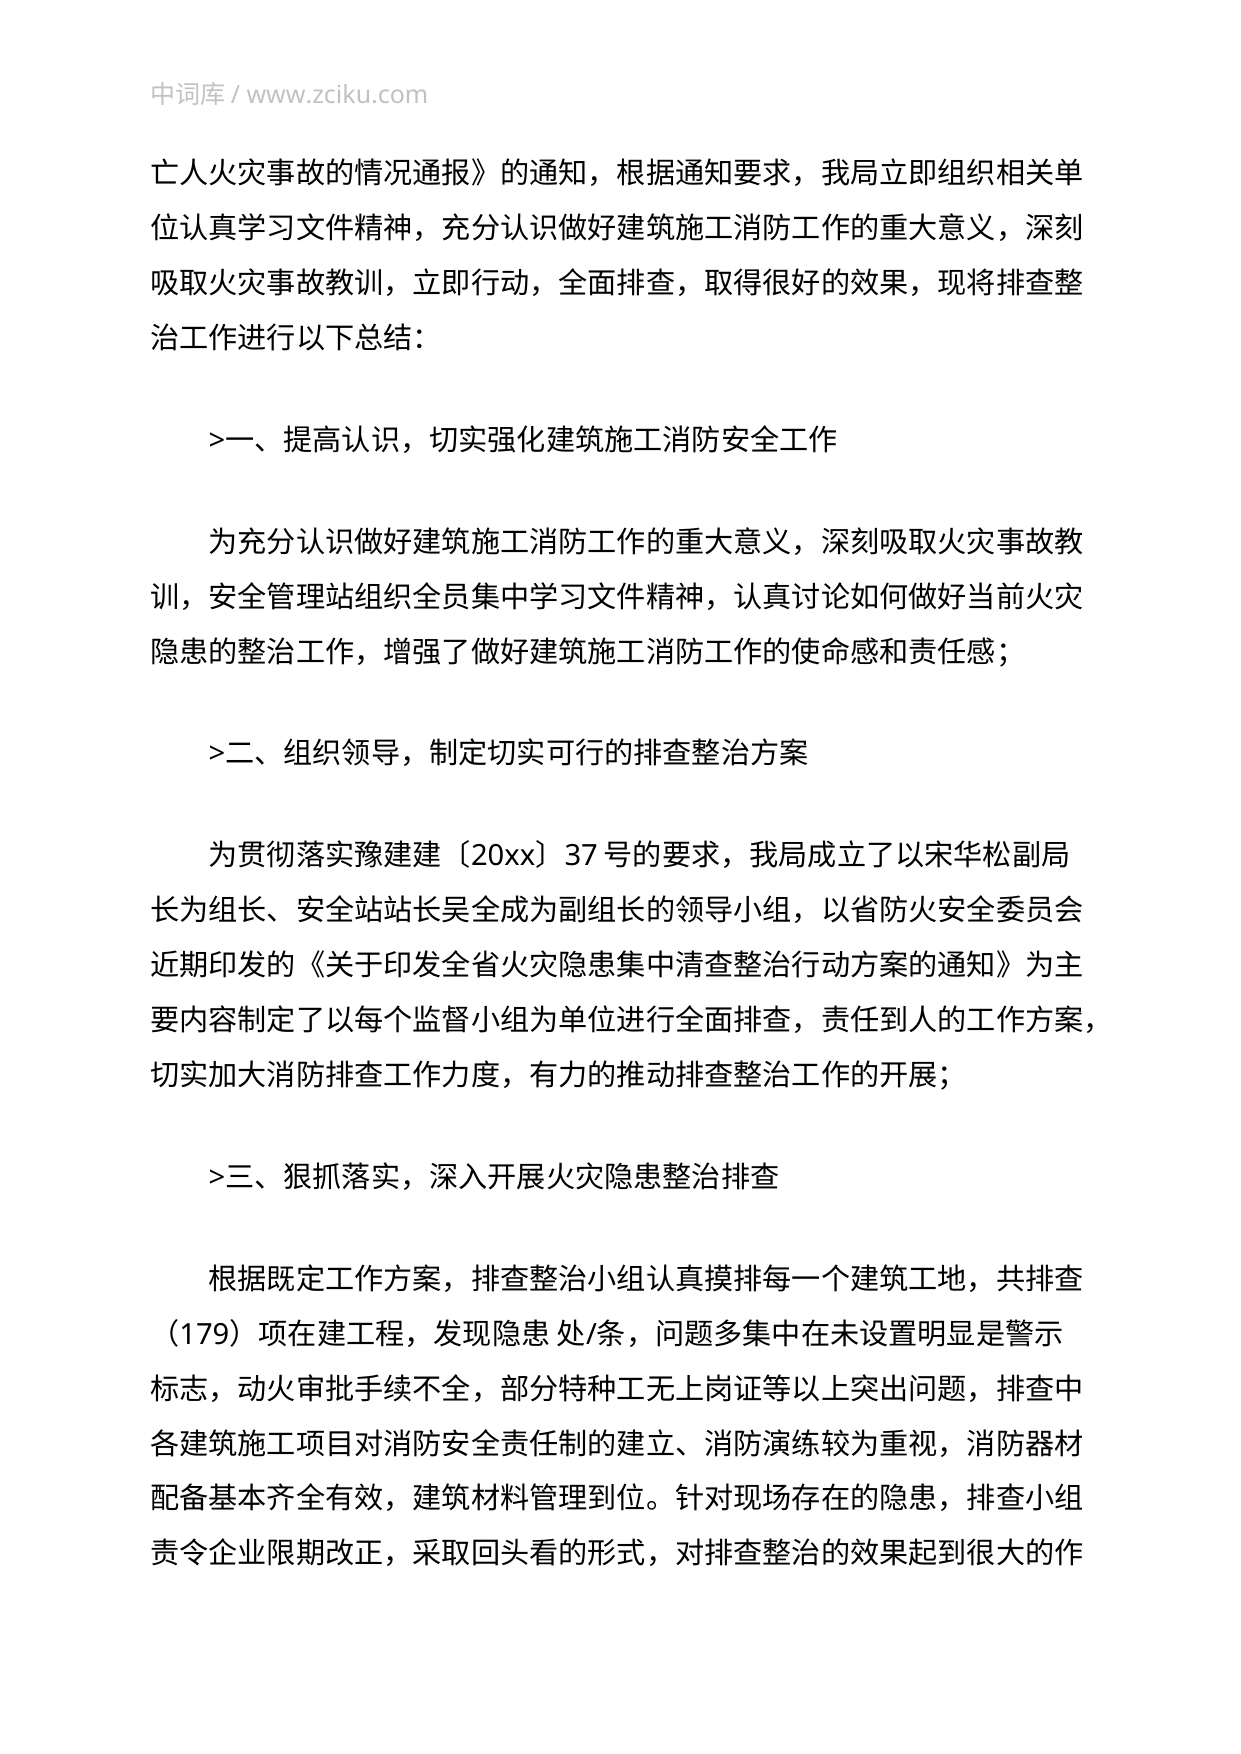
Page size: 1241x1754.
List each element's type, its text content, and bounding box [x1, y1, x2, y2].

text 为贯彻落实豫建建〔20xx〕37号的要求，我局成立了以宋华松副局长为组长、安全站站长吴全成为副组长的领导小组，以省防火安全委员会近期印发的《关于印发全省火灾隐患集中清查整治行动方案的通知》为主要内容制定了以每个监督小组为单位进行全面排查，责任到人的工作方案，切实加大消防排查工作力度，有力的推动排查整治工作的开展； [150, 832, 1090, 1094]
text >三、狠抓落实，深入开展火灾隐患整治排查 [150, 1153, 1090, 1196]
text >二、组织领导，制定切实可行的排查整治方案 [150, 730, 1090, 772]
text >一、提高认识，切实强化建筑施工消防安全工作 [150, 416, 1090, 459]
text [150, 150, 1090, 357]
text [150, 1255, 1090, 1572]
text 为充分认识做好建筑施工消防工作的重大意义，深刻吸取火灾事故教训，安全管理站组织全员集中学习文件精神，认真讨论如何做好当前火灾隐患的整治工作，增强了做好建筑施工消防工作的使命感和责任感； [150, 518, 1090, 671]
